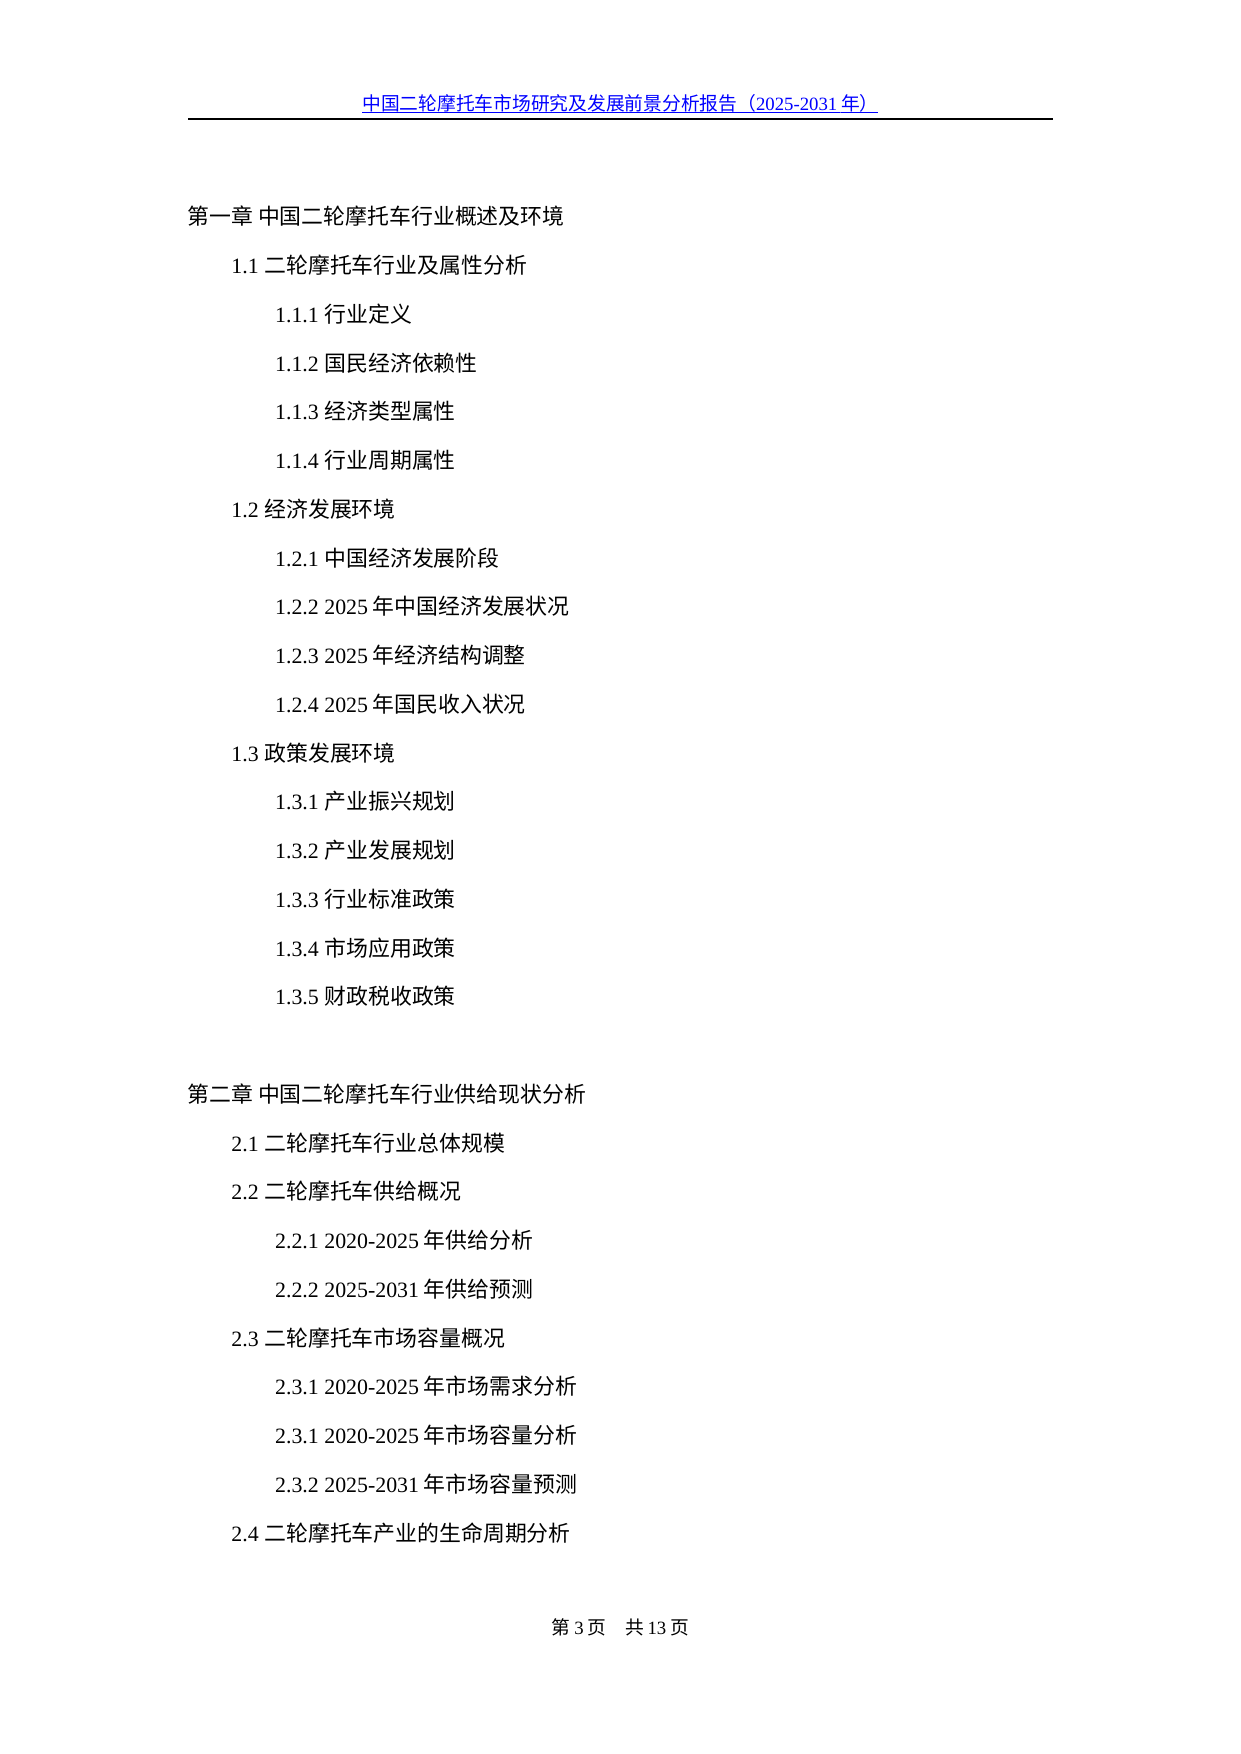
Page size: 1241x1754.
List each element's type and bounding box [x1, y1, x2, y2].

text [187, 150, 1053, 1548]
